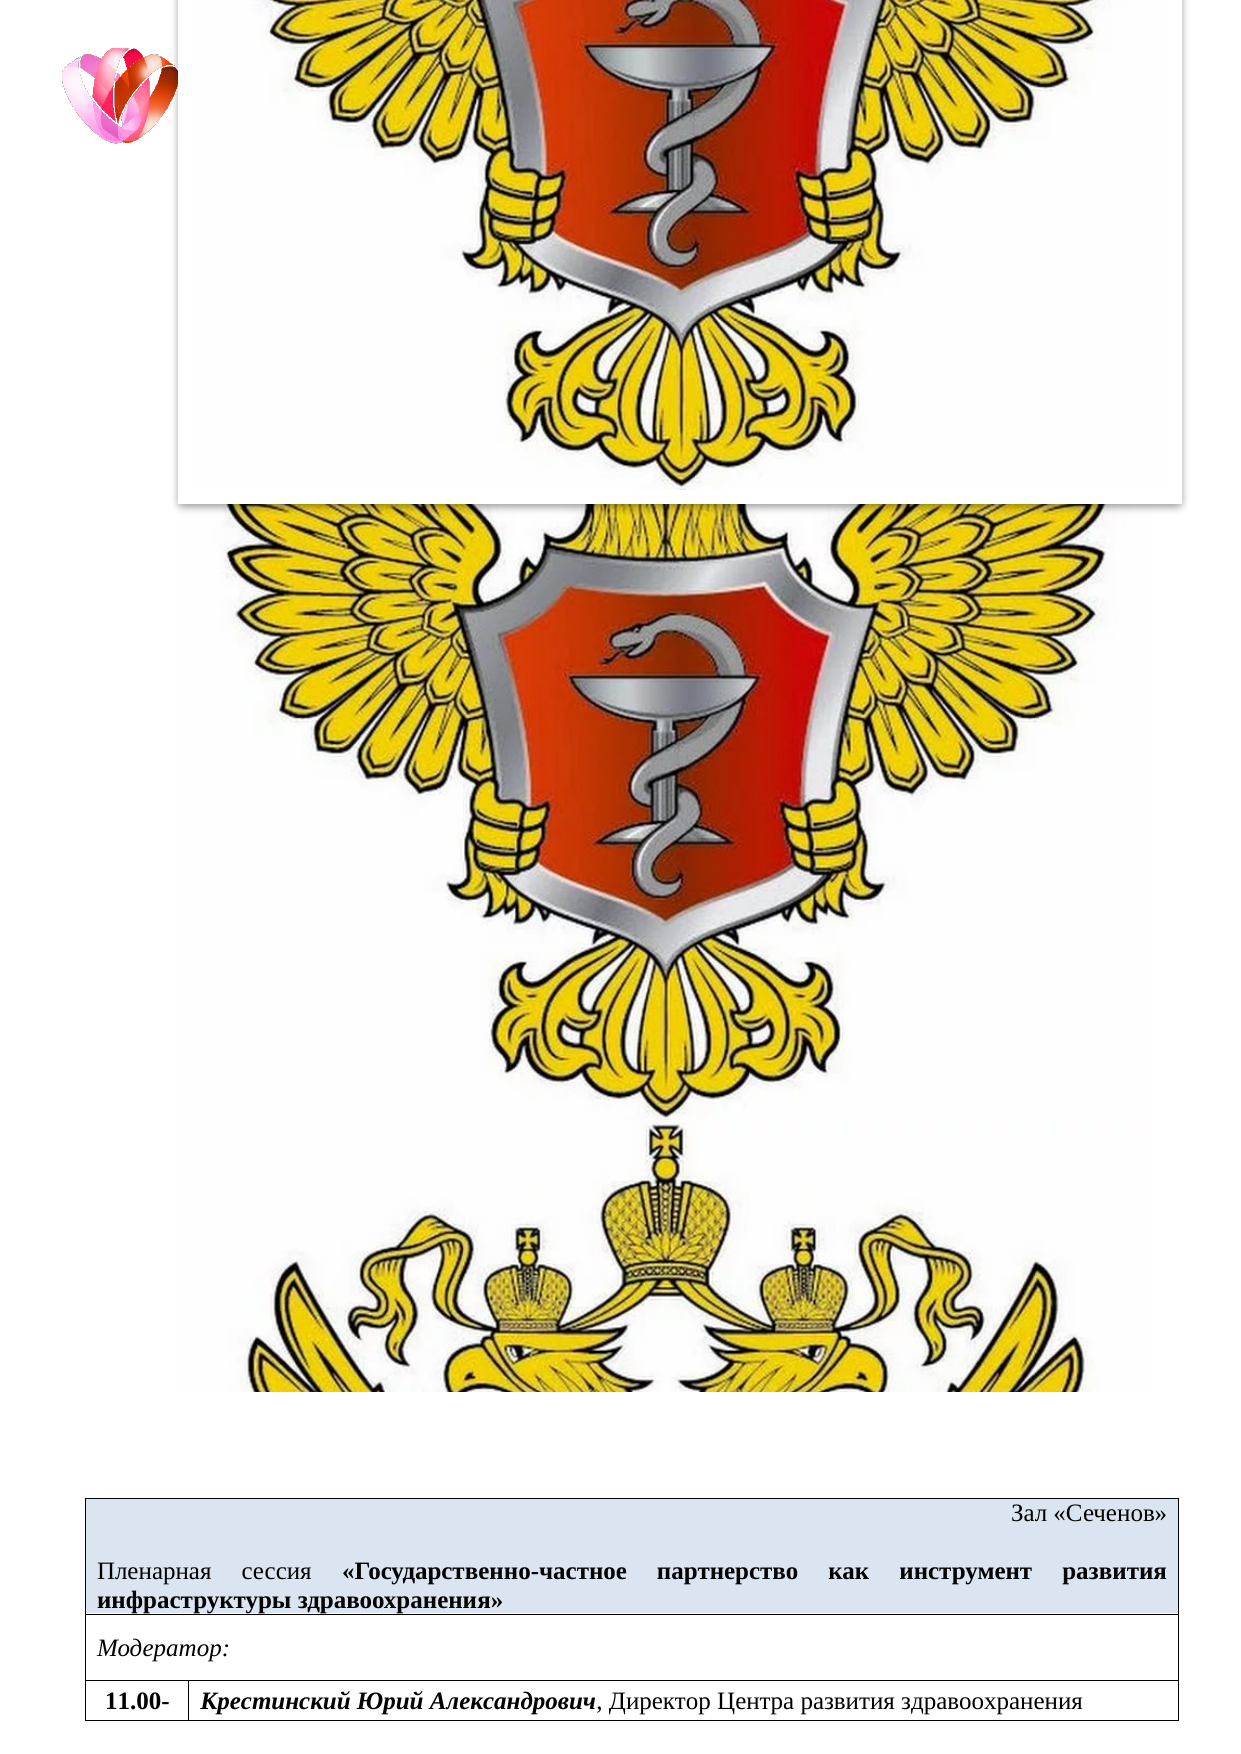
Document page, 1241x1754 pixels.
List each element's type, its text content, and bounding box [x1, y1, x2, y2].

table_header Зал «Сеченов» Пленарная сессия «Государственно-частное партнерство как инструмент развития инфраструктуры здравоохранения» [86, 1499, 1178, 1613]
table_cell Крестинский Юрий Александрович, Директор Центра развития здравоохранения Московской школы управления СКОЛКОВО [189, 1681, 1178, 1720]
picture [193, 0, 1167, 490]
table_cell 11.00-11.15 [86, 1681, 188, 1720]
table_cell Модератор: [86, 1615, 1178, 1679]
picture [43, 23, 1152, 1392]
